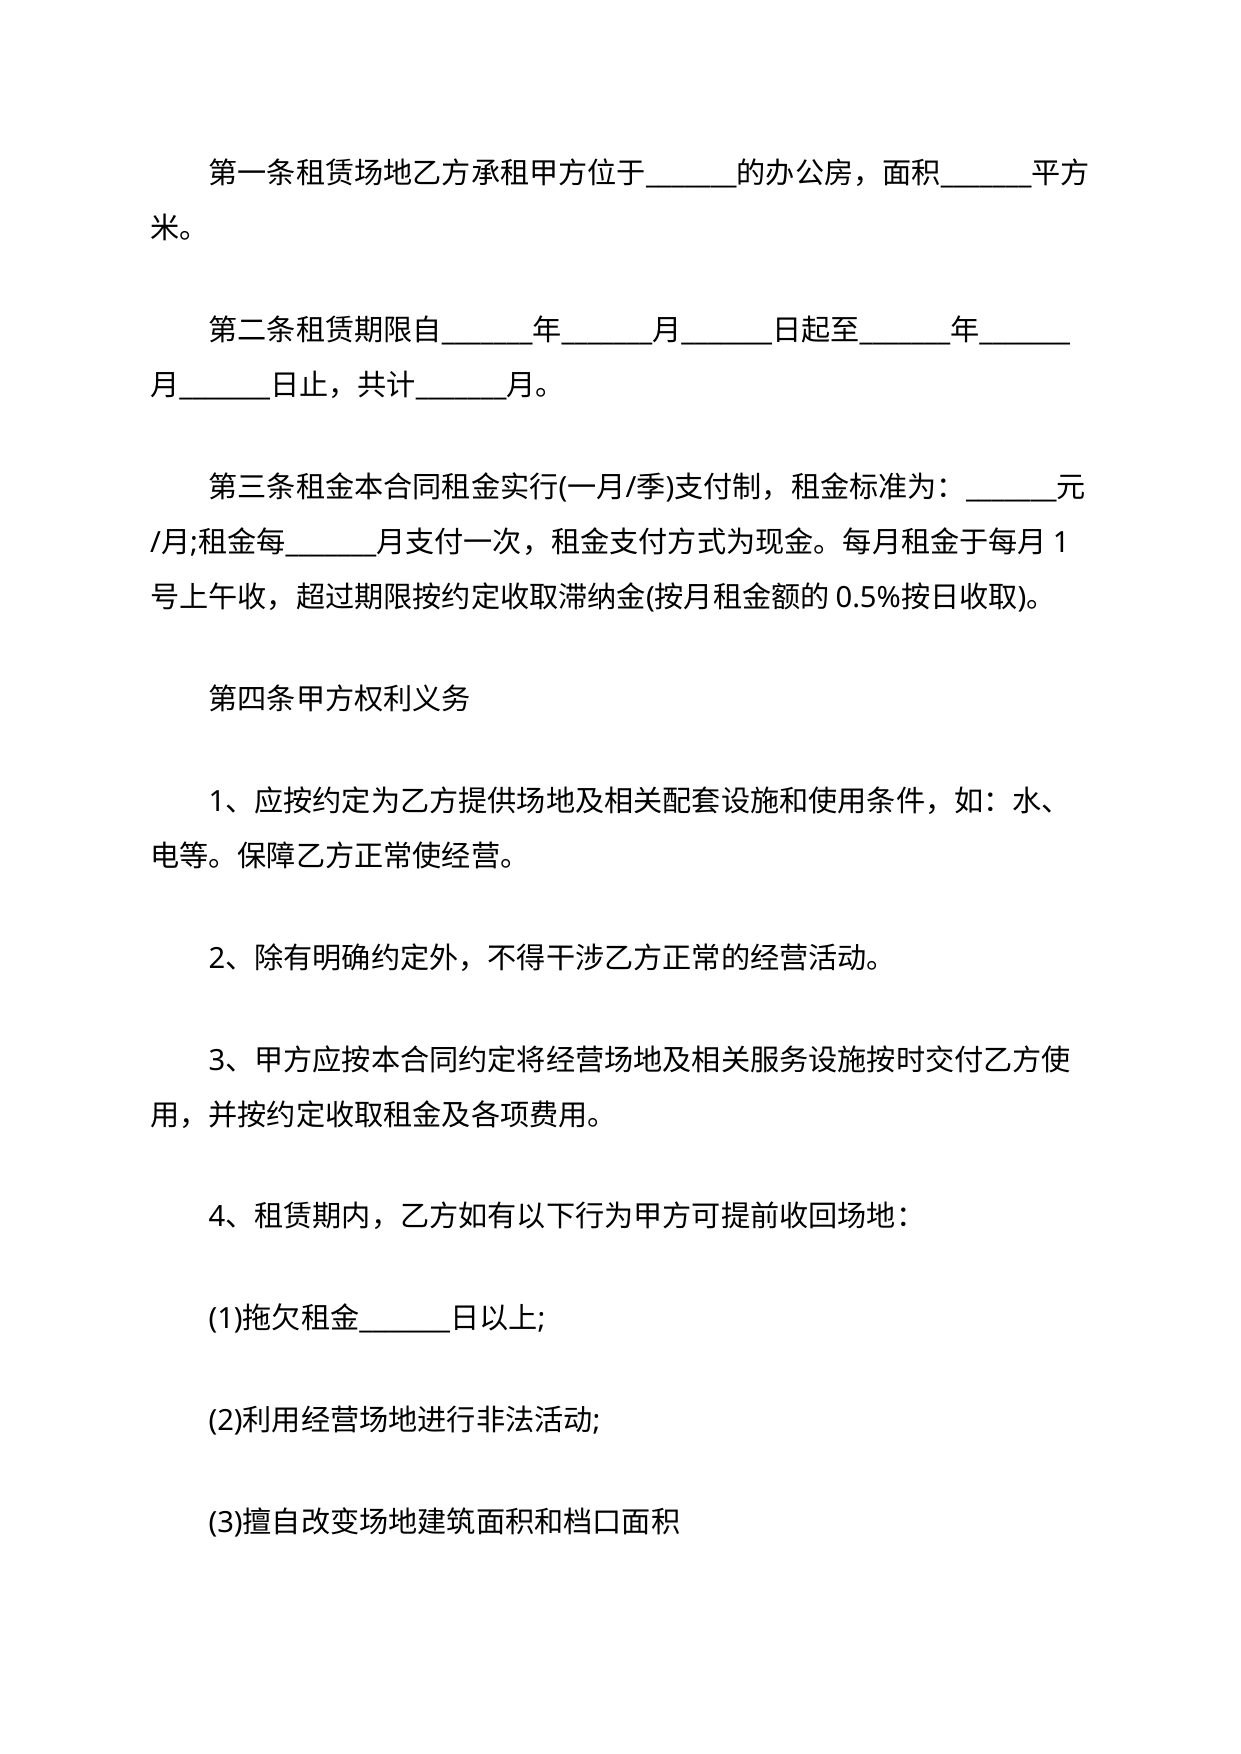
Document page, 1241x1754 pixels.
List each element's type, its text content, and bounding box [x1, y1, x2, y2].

text 4、租赁期内，乙方如有以下行为甲方可提前收回场地： [150, 1193, 1090, 1235]
text 2、除有明确约定外，不得干涉乙方正常的经营活动。 [150, 934, 1090, 977]
text (2)利用经营场地进行非法活动; [150, 1397, 1090, 1439]
text (1)拖欠租金_______日以上; [150, 1295, 1090, 1337]
text 第二条租赁期限自_______年_______月_______日起至_______年_______月_______日止，共计_______月。 [150, 307, 1090, 404]
text (3)擅自改变场地建筑面积和档口面积 [150, 1499, 1090, 1541]
text 1、应按约定为乙方提供场地及相关配套设施和使用条件，如：水、电等。保障乙方正常使经营。 [150, 777, 1090, 875]
text 3、甲方应按本合同约定将经营场地及相关服务设施按时交付乙方使用，并按约定收取租金及各项费用。 [150, 1036, 1090, 1133]
text 第三条租金本合同租金实行(一月/季)支付制，租金标准为：_______元/月;租金每_______月支付一次，租金支付方式为现金。每月租金于每月1号上午收，超过期限按约定收取滞纳金(按月租金额的0.5%按日收取)。 [150, 464, 1090, 616]
text 第一条租赁场地乙方承租甲方位于_______的办公房，面积_______平方米。 [150, 150, 1090, 247]
text 第四条甲方权利义务 [150, 676, 1090, 718]
